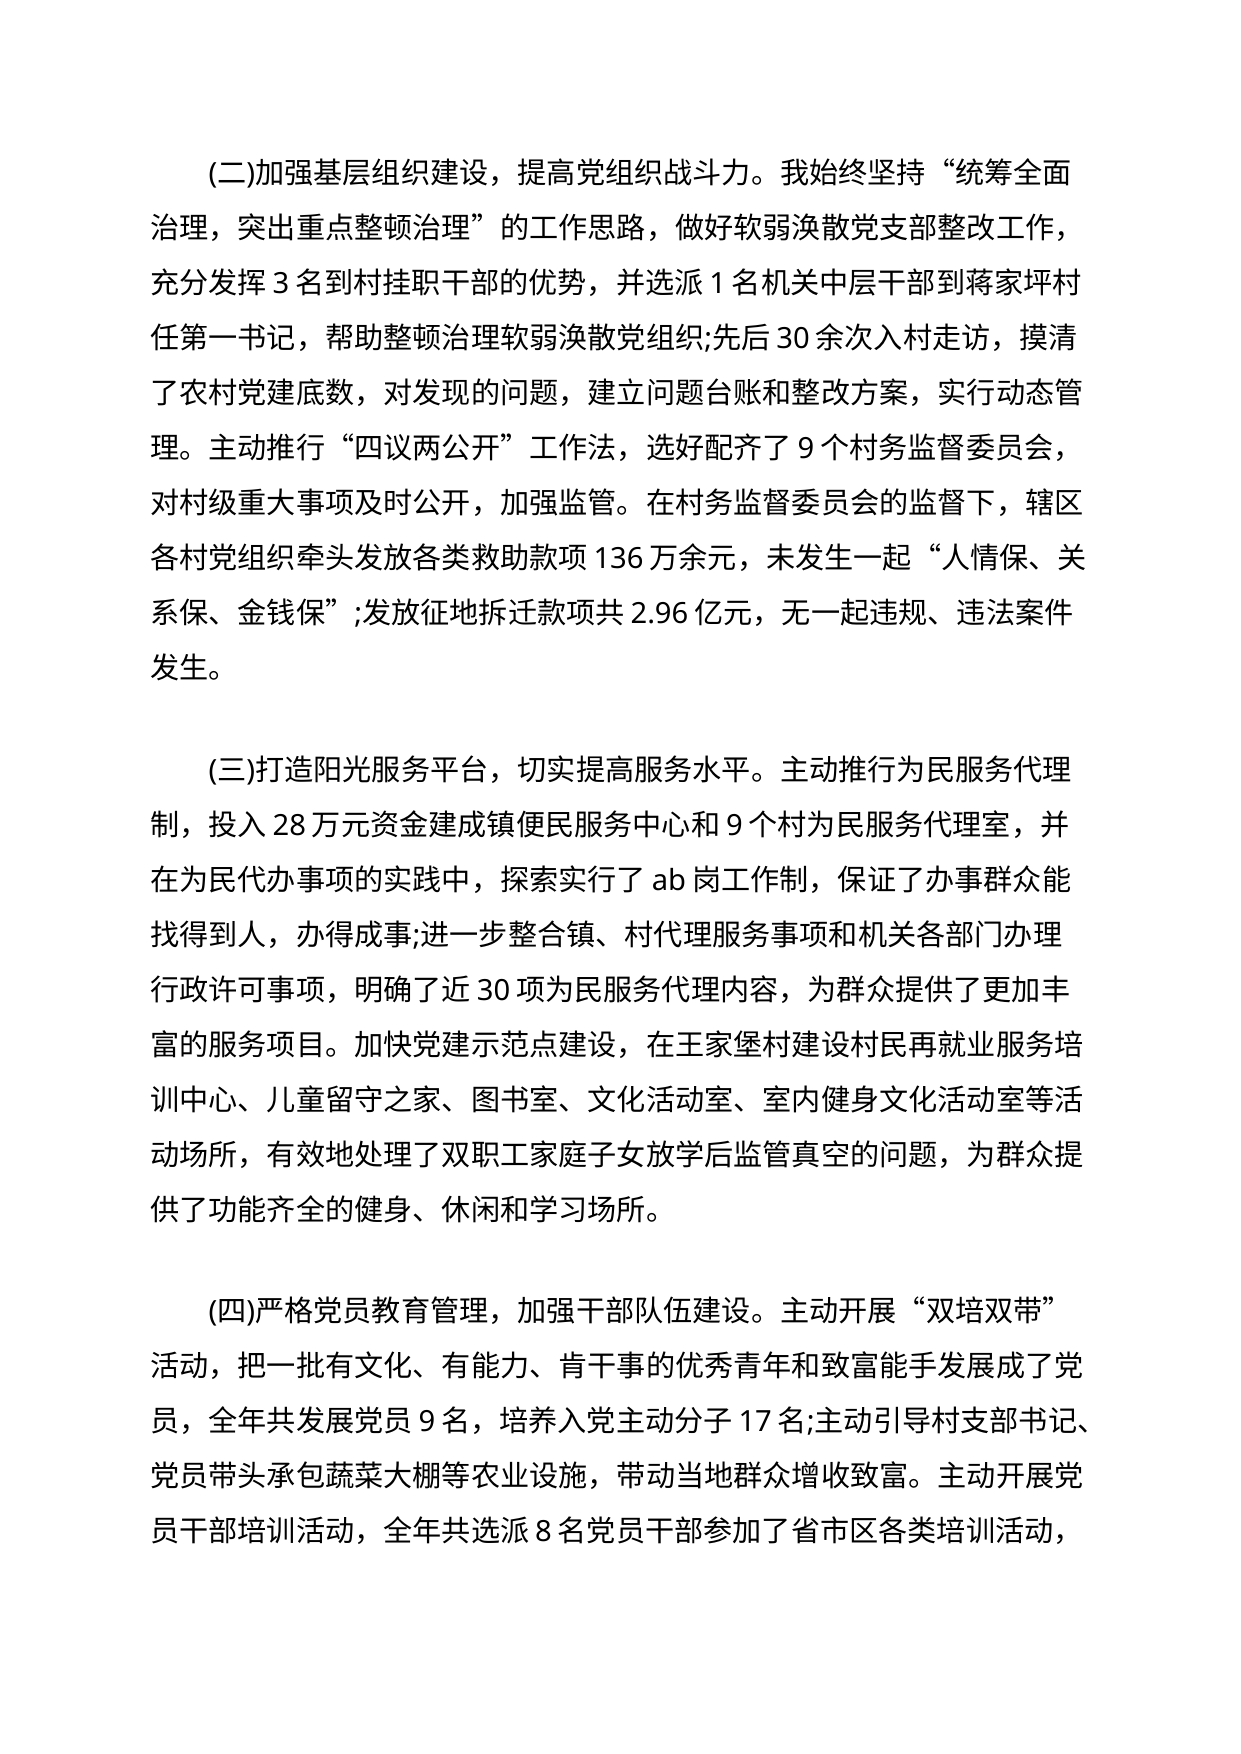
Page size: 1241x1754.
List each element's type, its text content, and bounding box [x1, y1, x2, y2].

text (三)打造阳光服务平台，切实提高服务水平。主动推行为民服务代理制，投入28万元资金建成镇便民服务中心和9个村为民服务代理室，并在为民代办事项的实践中，探索实行了ab岗工作制，保证了办事群众能找得到人，办得成事;进一步整合镇、村代理服务事项和机关各部门办理行政许可事项，明确了近30项为民服务代理内容，为群众提供了更加丰富的服务项目。加快党建示范点建设，在王家堡村建设村民再就业服务培训中心、儿童留守之家、图书室、文化活动室、室内健身文化活动室等活动场所，有效地处理了双职工家庭子女放学后监管真空的问题，为群众提供了功能齐全的健身、休闲和学习场所。 [150, 746, 1090, 1228]
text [150, 1288, 1090, 1550]
text (二)加强基层组织建设，提高党组织战斗力。我始终坚持“统筹全面治理，突出重点整顿治理”的工作思路，做好软弱涣散党支部整改工作，充分发挥3名到村挂职干部的优势，并选派1名机关中层干部到蒋家坪村任第一书记，帮助整顿治理软弱涣散党组织;先后30余次入村走访，摸清了农村党建底数，对发现的问题，建立问题台账和整改方案，实行动态管理。主动推行“四议两公开”工作法，选好配齐了9个村务监督委员会，对村级重大事项及时公开，加强监管。在村务监督委员会的监督下，辖区各村党组织牵头发放各类救助款项136万余元，未发生一起“人情保、关系保、金钱保”;发放征地拆迁款项共2.96亿元，无一起违规、违法案件发生。 [150, 150, 1090, 687]
